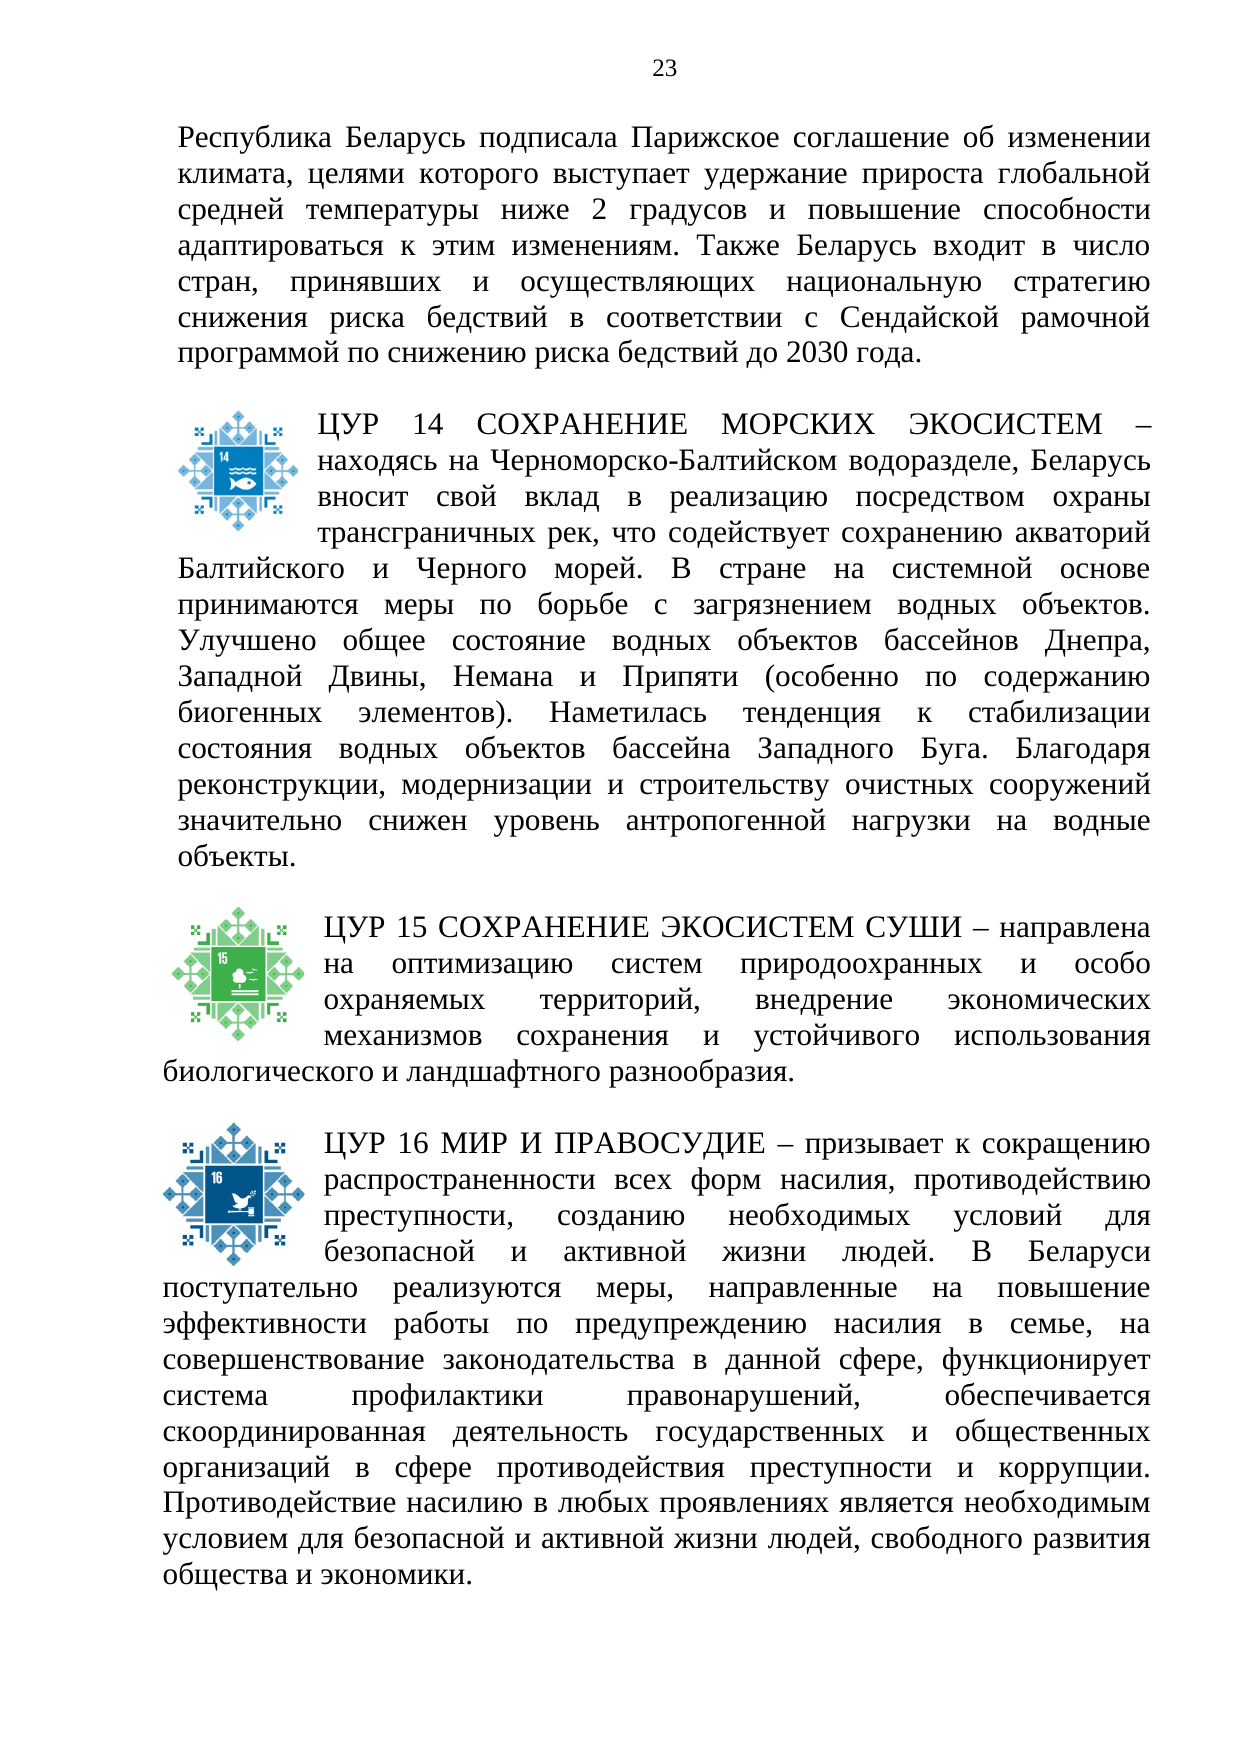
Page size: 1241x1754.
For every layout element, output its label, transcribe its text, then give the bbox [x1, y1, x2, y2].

text ЦУР 16 МИР И ПРАВОСУДИЕ – призывает к сокращению распространенности всех форм насилия, противодействию преступности, созданию необходимых условий для безопасной и активной жизни людей. В Беларуси поступательно реализуются меры, направленные на повышение эффективности работы по предупреждению насилия в семье, на совершенствование законодательства в данной сфере, функционирует система профилактики правонарушений, обеспечивается скоординированная деятельность государственных и общественных организаций в сфере противодействия преступности и коррупции. Противодействие насилию в любых проявлениях является необходимым условием для безопасной и активной жизни людей, свободного развития общества и экономики. [162, 1124, 1152, 1592]
text ЦУР 15 СОХРАНЕНИЕ ЭКОСИСТЕМ СУШИ – направлена на оптимизацию систем природоохранных и особо охраняемых территорий, внедрение экономических механизмов сохранения и устойчивого использования биологического и ландшафтного разнообразия. [162, 909, 1152, 1088]
text ЦУР 14 СОХРАНЕНИЕ МОРСКИХ ЭКОСИСТЕМ – находясь на Черноморско-Балтийском водоразделе, Беларусь вносит свой вклад в реализацию посредством охраны трансграничных рек, что содействует сохранению акваторий Балтийского и Черного морей. В стране на системной основе принимаются меры по борьбе с загрязнением водных объектов. Улучшено общее состояние водных объектов бассейнов Днепра, Западной Двины, Немана и Припяти (особенно по содержанию биогенных элементов). Наметилась тенденция к стабилизации состояния водных объектов бассейна Западного Буга. Благодаря реконструкции, модернизации и строительству очистных сооружений значительно снижен уровень антропогенной нагрузки на водные объекты. [177, 406, 1152, 873]
picture [171, 907, 305, 1041]
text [177, 118, 1152, 370]
picture [177, 410, 299, 531]
picture [162, 1122, 305, 1266]
